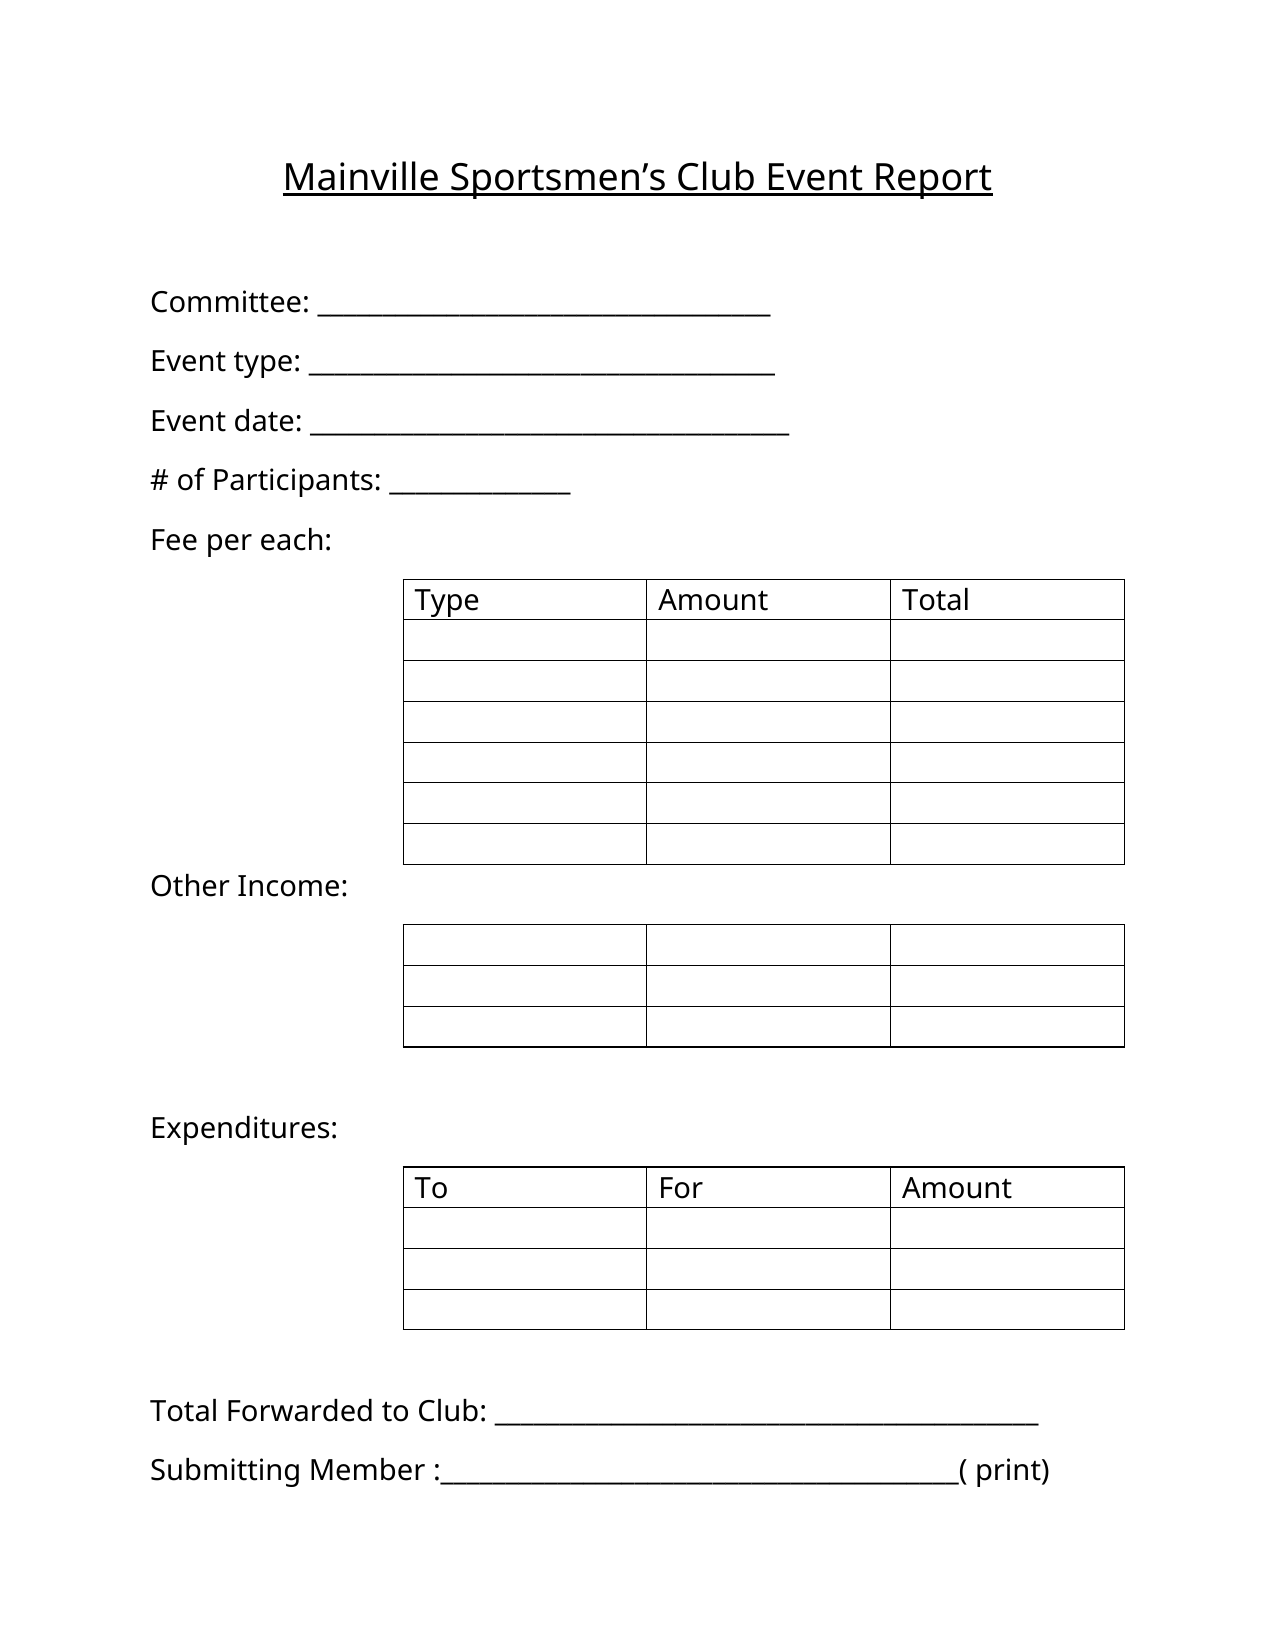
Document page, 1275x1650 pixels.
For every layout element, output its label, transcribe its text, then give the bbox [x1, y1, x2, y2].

table_cell [404, 620, 646, 660]
table_cell [647, 702, 890, 742]
table_header [891, 925, 1124, 965]
table_header [647, 925, 890, 965]
table_cell [404, 1208, 646, 1248]
table_header [404, 925, 646, 965]
text Total Forwarded to Club: __________________________________________ [150, 1390, 1125, 1429]
table_cell [891, 1290, 1124, 1329]
table_cell [891, 824, 1124, 864]
table_cell [647, 1249, 890, 1289]
table_cell [404, 743, 646, 782]
text Committee: ___________________________________ [150, 281, 1125, 321]
text Fee per each: [150, 519, 1125, 559]
table_cell [647, 661, 890, 701]
table_header To [404, 1168, 646, 1207]
table_cell [404, 1249, 646, 1289]
table_cell [647, 1290, 890, 1329]
table_cell [404, 824, 646, 864]
table_cell [891, 1249, 1124, 1289]
table_cell [647, 743, 890, 782]
table_header For [647, 1168, 890, 1207]
table_cell [891, 702, 1124, 742]
text Other Income: [150, 865, 1125, 904]
table_cell [647, 966, 890, 1006]
text # of Participants: ______________ [150, 460, 1125, 499]
table_cell [891, 661, 1124, 701]
table_cell [404, 1007, 646, 1046]
table_cell [891, 1208, 1124, 1248]
text Expenditures: [150, 1107, 1125, 1147]
table_cell [404, 966, 646, 1006]
table_header Type [404, 580, 646, 619]
table_cell [404, 783, 646, 823]
table_header Amount [647, 580, 890, 619]
table_cell [404, 1290, 646, 1329]
table_cell [891, 620, 1124, 660]
table_cell [647, 620, 890, 660]
text Event type: ____________________________________ [150, 341, 1125, 380]
table_cell [404, 702, 646, 742]
table_cell [647, 783, 890, 823]
table_cell [404, 661, 646, 701]
table_header Total [891, 580, 1124, 619]
table_cell [647, 1007, 890, 1046]
table_cell [647, 824, 890, 864]
table_cell [891, 783, 1124, 823]
table_cell [891, 966, 1124, 1006]
table_cell [891, 1007, 1124, 1046]
text Event date: _____________________________________ [150, 400, 1125, 440]
text Mainville Sportsmen’s Club Event Report [150, 150, 1125, 201]
table_header Amount [891, 1168, 1124, 1207]
text Submitting Member :________________________________________( print) [150, 1449, 1125, 1489]
table_cell [647, 1208, 890, 1248]
table_cell [891, 743, 1124, 782]
